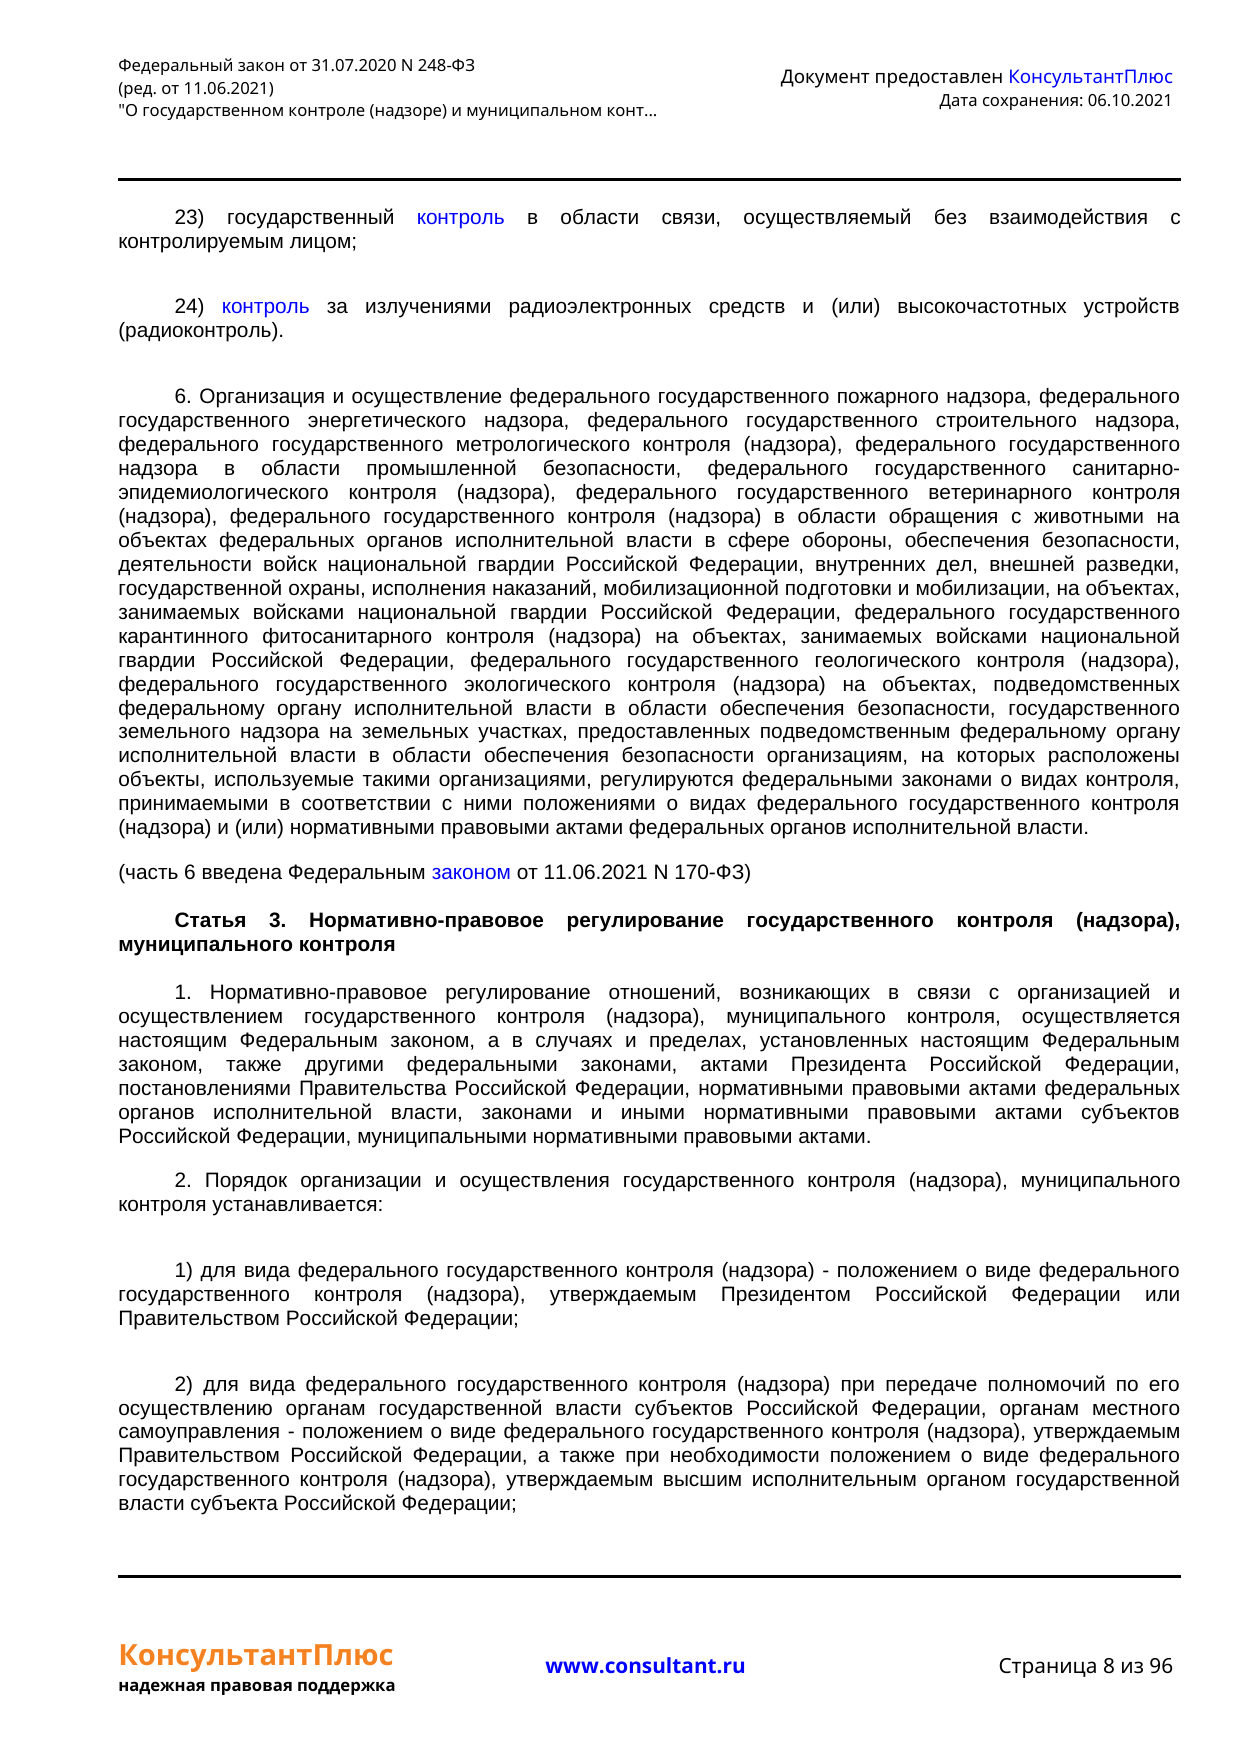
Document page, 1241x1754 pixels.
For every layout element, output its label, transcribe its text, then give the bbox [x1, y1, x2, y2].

text 6. Организация и осуществление федерального государственного пожарного надзора, федерального государственного энергетического надзора, федерального государственного строительного надзора, федерального государственного метрологического контроля (надзора), федерального государственного надзора в области промышленной безопасности, федерального государственного санитарно-эпидемиологического контроля (надзора), федерального государственного ветеринарного контроля (надзора), федерального государственного контроля (надзора) в области обращения с животными на объектах федеральных органов исполнительной власти в сфере обороны, обеспечения безопасности, деятельности войск национальной гвардии Российской Федерации, внутренних дел, внешней разведки, государственной охраны, исполнения наказаний, мобилизационной подготовки и мобилизации, на объектах, занимаемых войсками национальной гвардии Российской Федерации, федерального государственного карантинного фитосанитарного контроля (надзора) на объектах, занимаемых войсками национальной гвардии Российской Федерации, федерального государственного геологического контроля (надзора), федерального государственного экологического контроля (надзора) на объектах, подведомственных федеральному органу исполнительной власти в области обеспечения безопасности, государственного земельного надзора на земельных участках, предоставленных подведомственным федеральному органу исполнительной власти в области обеспечения безопасности организациям, на которых расположены объекты, используемые такими организациями, регулируются федеральными законами о видах контроля, принимаемыми в соответствии с ними положениями о видах федерального государственного контроля (надзора) и (или) нормативными правовыми актами федеральных органов исполнительной власти. [118, 384, 1181, 839]
title Статья 3. Нормативно-правовое регулирование государственного контроля (надзора), муниципального контроля [118, 908, 1181, 956]
text 2. Порядок организации и осуществления государственного контроля (надзора), муниципального контроля устанавливается: [118, 1168, 1181, 1216]
text 1) для вида федерального государственного контроля (надзора) - положением о виде федерального государственного контроля (надзора), утверждаемым Президентом Российской Федерации или Правительством Российской Федерации; [118, 1258, 1181, 1330]
text 2) для вида федерального государственного контроля (надзора) при передаче полномочий по его осуществлению органам государственной власти субъектов Российской Федерации, органам местного самоуправления - положением о виде федерального государственного контроля (надзора), утверждаемым Правительством Российской Федерации, а также при необходимости положением о виде федерального государственного контроля (надзора), утверждаемым высшим исполнительным органом государственной власти субъекта Российской Федерации; [118, 1371, 1181, 1515]
text 24) контроль за излучениями радиоэлектронных средств и (или) высокочастотных устройств (радиоконтроль). [118, 294, 1181, 342]
text 1. Нормативно-правовое регулирование отношений, возникающих в связи с организацией и осуществлением государственного контроля (надзора), муниципального контроля, осуществляется настоящим Федеральным законом, а в случаях и пределах, установленных настоящим Федеральным законом, также другими федеральными законами, актами Президента Российской Федерации, постановлениями Правительства Российской Федерации, нормативными правовыми актами федеральных органов исполнительной власти, законами и иными нормативными правовыми актами субъектов Российской Федерации, муниципальными нормативными правовыми актами. [118, 980, 1181, 1147]
text 23) государственный контроль в области связи, осуществляемый без взаимодействия с контролируемым лицом; [118, 205, 1181, 253]
text (часть 6 введена Федеральным законом от 11.06.2021 N 170-ФЗ) [118, 860, 1181, 884]
